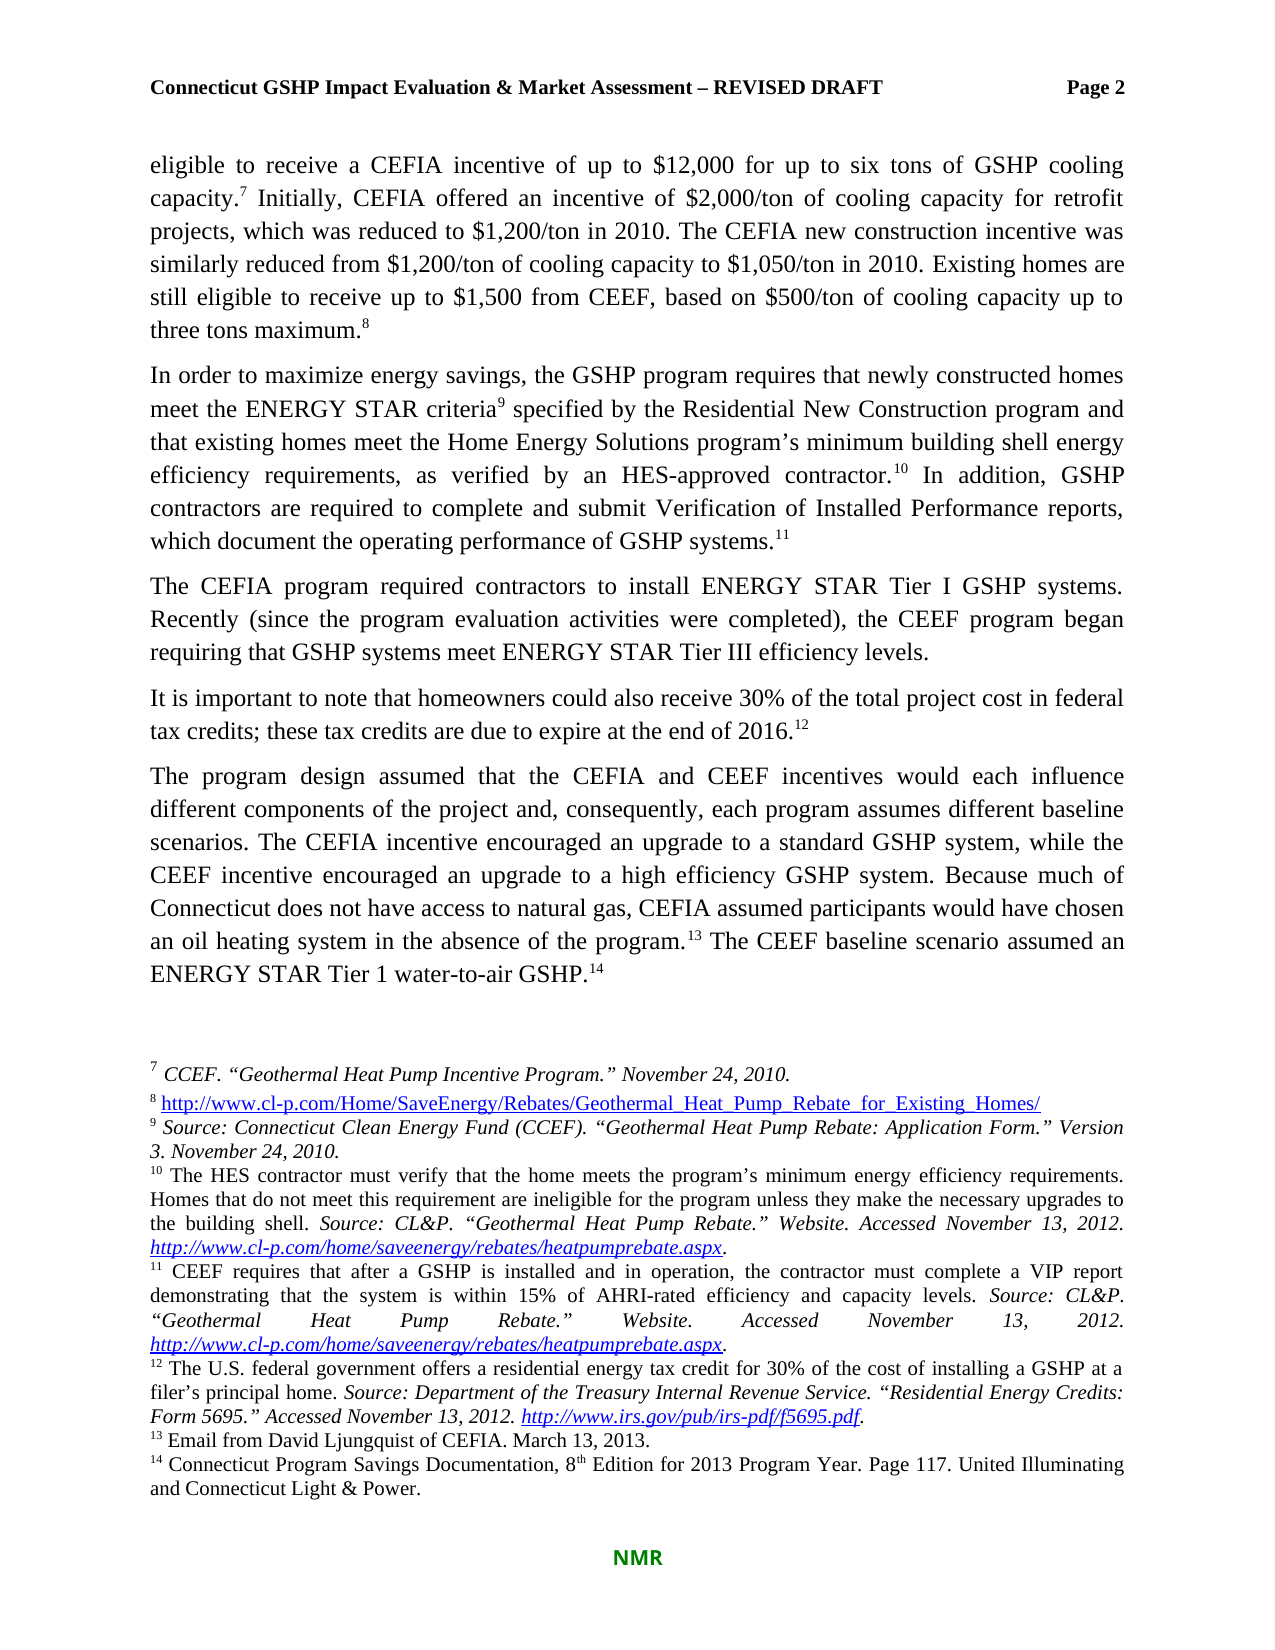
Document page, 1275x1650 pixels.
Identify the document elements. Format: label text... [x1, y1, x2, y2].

text The program design assumed that the CEFIA and CEEF incentives would each influence different components of the project and, consequently, each program assumes different baseline scenarios. The CEFIA incentive encouraged an upgrade to a standard GSHP system, while the CEEF incentive encouraged an upgrade to a high efficiency GSHP system. Because much of Connecticut does not have access to natural gas, CEFIA assumed participants would have chosen an oil heating system in the absence of the program. The CEEF baseline scenario assumed an ENERGY STAR Tier 1 water-to-air GSHP. [150, 761, 1125, 988]
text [150, 150, 1125, 344]
text The CEFIA program required contractors to install ENERGY STAR Tier I GSHP systems. Recently (since the program evaluation activities were completed), the CEEF program began requiring that GSHP systems meet ENERGY STAR Tier III efficiency levels. [150, 571, 1125, 666]
text In order to maximize energy savings, the GSHP program requires that newly constructed homes meet the ENERGY STAR criteria specified by the Residential New Construction program and that existing homes meet the Home Energy Solutions program’s minimum building shell energy efficiency requirements, as verified by an HES-approved contractor. In addition, GSHP contractors are required to complete and submit Verification of Installed Performance reports, which document the operating performance of GSHP systems. [150, 361, 1125, 554]
text It is important to note that homeowners could also receive 30% of the total project cost in federal tax credits; these tax credits are due to expire at the end of 2016. [150, 683, 1125, 744]
